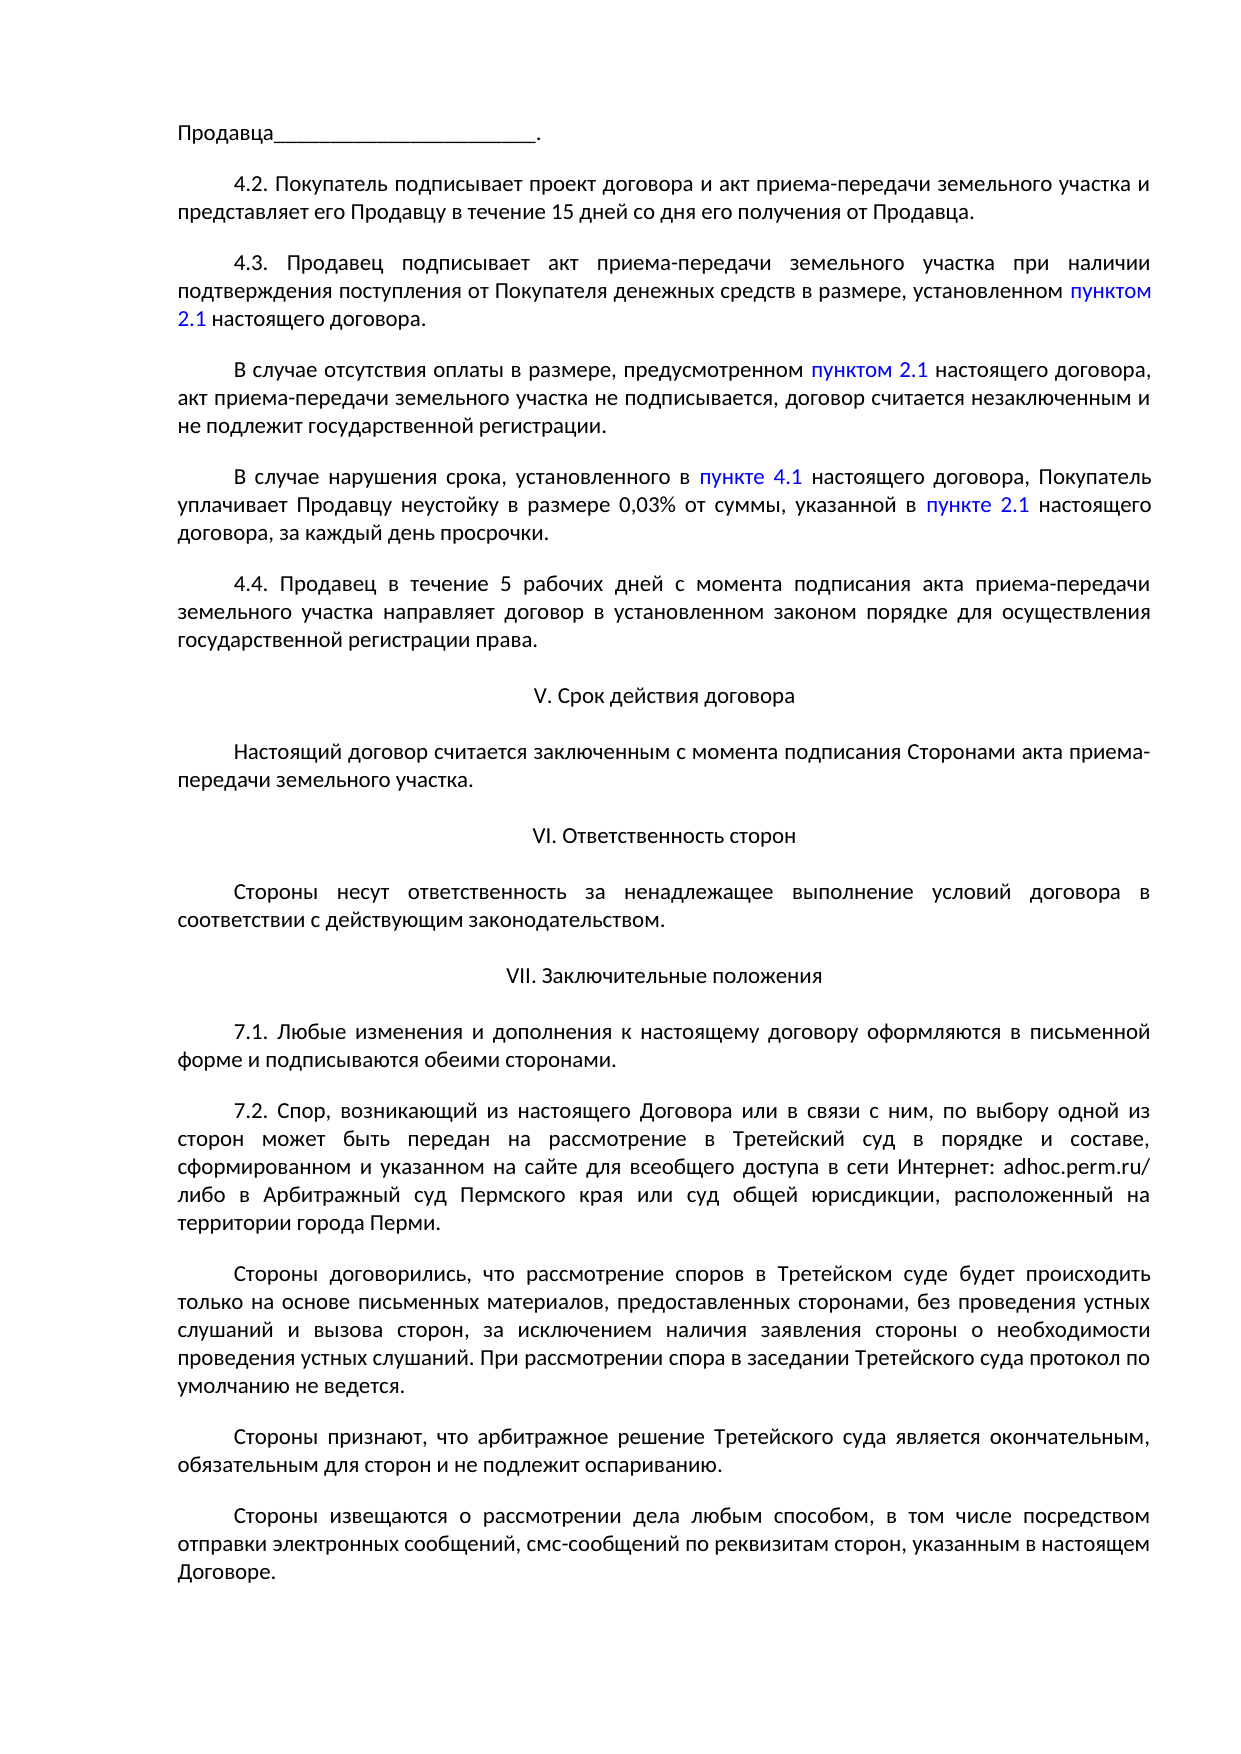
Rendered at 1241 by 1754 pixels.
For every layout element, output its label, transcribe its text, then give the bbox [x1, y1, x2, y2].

text Стороны несут ответственность за ненадлежащее выполнение условий договора в соответствии с действующим законодательством. [177, 877, 1152, 933]
text Стороны извещаются о рассмотрении дела любым способом, в том числе посредством отправки электронных сообщений, смс-сообщений по реквизитам сторон, указанным в настоящем Договоре. [177, 1501, 1152, 1585]
text Стороны признают, что арбитражное решение Третейского суда является окончательным, обязательным для сторон и не подлежит оспариванию. [177, 1422, 1152, 1478]
text В случае отсутствия оплаты в размере, предусмотренном пунктом 2.1 настоящего договора, акт приема-передачи земельного участка не подписывается, договор считается незаключенным и не подлежит государственной регистрации. [177, 355, 1152, 439]
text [177, 118, 1152, 146]
text VII. Заключительные положения [177, 961, 1152, 989]
text 4.4. Продавец в течение 5 рабочих дней с момента подписания акта приема-передачи земельного участка направляет договор в установленном законом порядке для осуществления государственной регистрации права. [177, 569, 1152, 653]
text В случае нарушения срока, установленного в пункте 4.1 настоящего договора, Покупатель уплачивает Продавцу неустойку в размере 0,03% от суммы, указанной в пункте 2.1 настоящего договора, за каждый день просрочки. [177, 462, 1152, 546]
text Стороны договорились, что рассмотрение споров в Третейском суде будет происходить только на основе письменных материалов, предоставленных сторонами, без проведения устных слушаний и вызова сторон, за исключением наличия заявления стороны о необходимости проведения устных слушаний. При рассмотрении спора в заседании Третейского суда протокол по умолчанию не ведется. [177, 1259, 1152, 1399]
text 7.2. Спор, возникающий из настоящего Договора или в связи с ним, по выбору одной из сторон может быть передан на рассмотрение в Третейский суд в порядке и составе, сформированном и указанном на сайте для всеобщего доступа в сети Интернет: adhoc.perm.ru/ либо в Арбитражный суд Пермского края или суд общей юрисдикции, расположенный на территории города Перми. [177, 1096, 1152, 1236]
text VI. Ответственность сторон [177, 821, 1152, 849]
text V. Срок действия договора [177, 681, 1152, 709]
text 7.1. Любые изменения и дополнения к настоящему договору оформляются в письменной форме и подписываются обеими сторонами. [177, 1017, 1152, 1073]
text 4.3. Продавец подписывает акт приема-передачи земельного участка при наличии подтверждения поступления от Покупателя денежных средств в размере, установленном пунктом 2.1 настоящего договора. [177, 248, 1152, 332]
text 4.2. Покупатель подписывает проект договора и акт приема-передачи земельного участка и представляет его Продавцу в течение 15 дней со дня его получения от Продавца. [177, 169, 1152, 225]
text Настоящий договор считается заключенным с момента подписания Сторонами акта приема-передачи земельного участка. [177, 737, 1152, 793]
